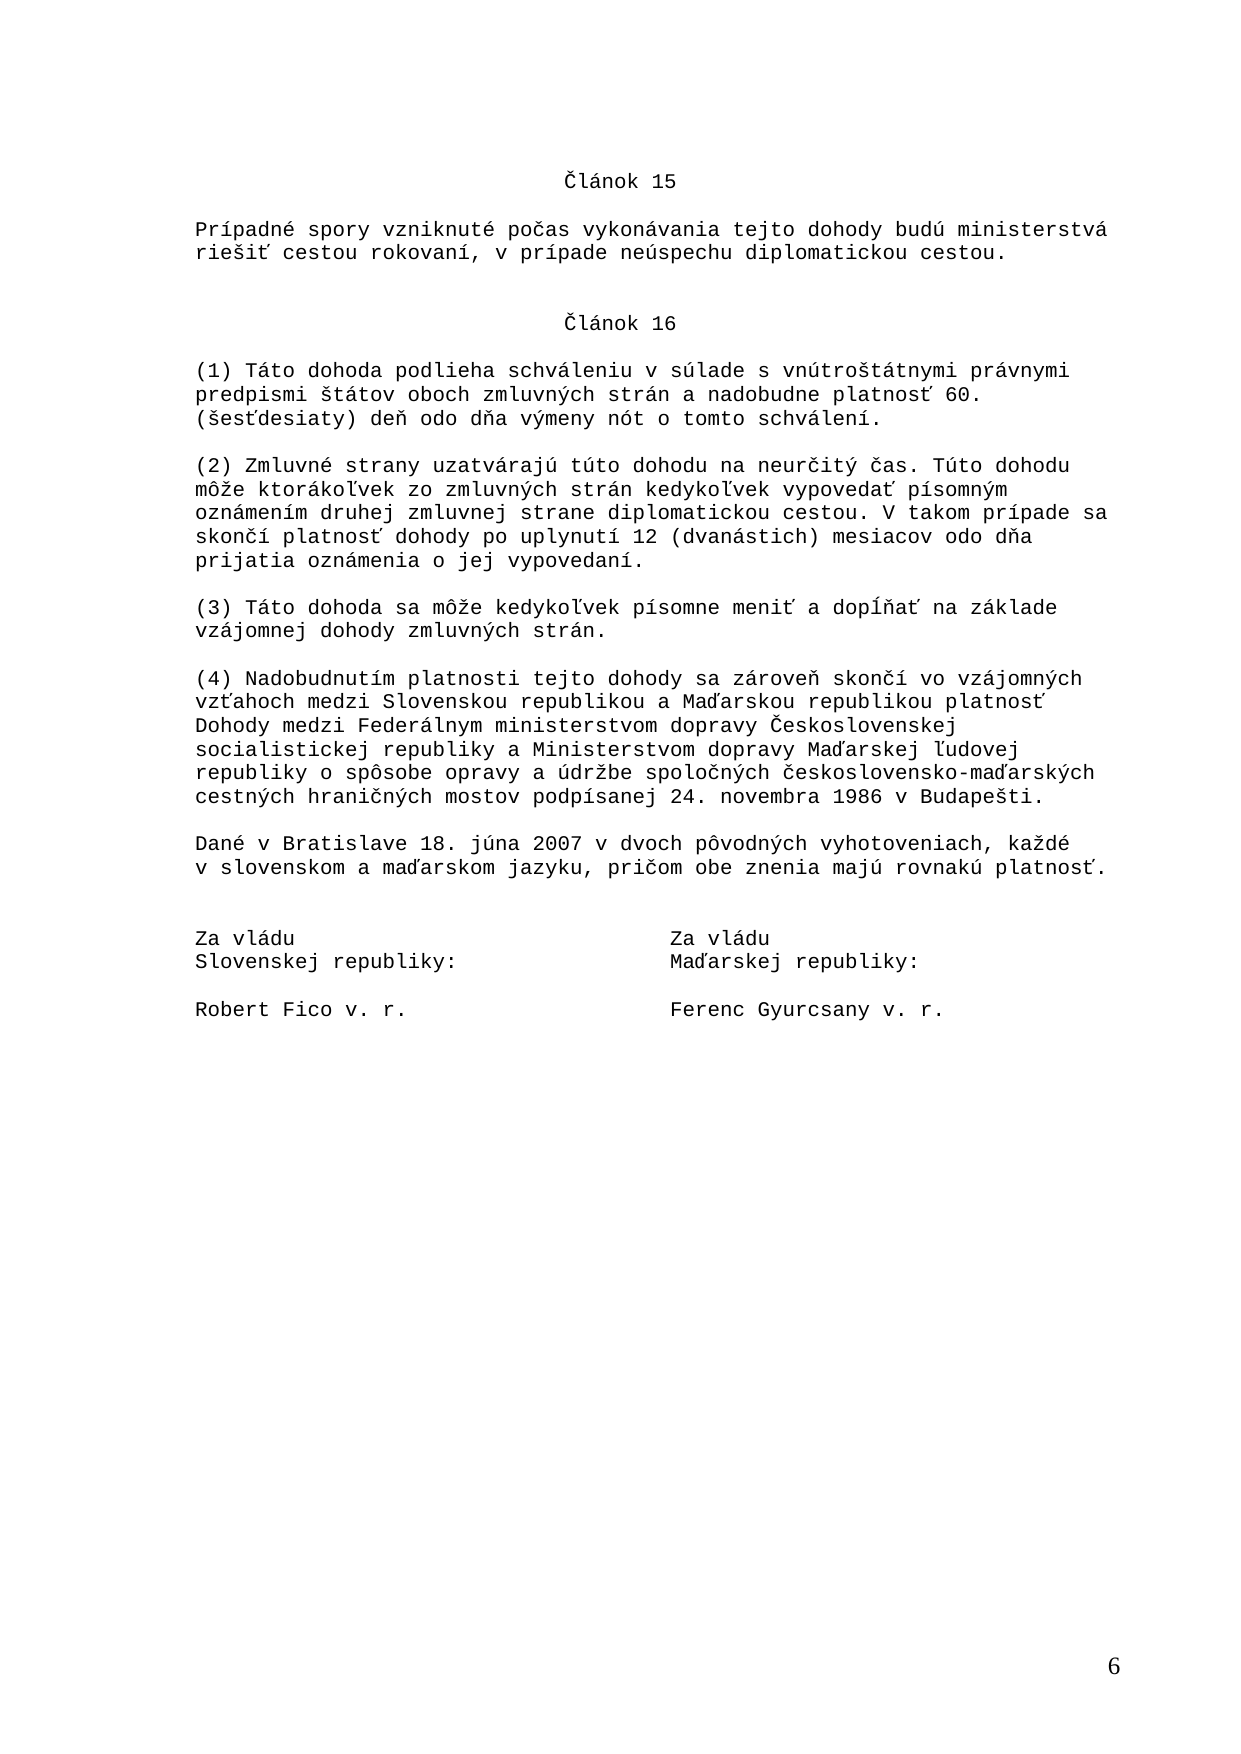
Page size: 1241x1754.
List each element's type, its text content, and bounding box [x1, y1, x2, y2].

text Článok 15 [120, 171, 1120, 195]
text (2) Zmluvné strany uzatvárajú túto dohodu na neurčitý čas. Túto dohodu [120, 455, 1120, 479]
text Prípadné spory vzniknuté počas vykonávania tejto dohody budú ministerstvá [120, 218, 1120, 242]
text prijatia oznámenia o jej vypovedaní. [120, 549, 1120, 573]
text riešiť cestou rokovaní, v prípade neúspechu diplomatickou cestou. [120, 242, 1120, 266]
text vzájomnej dohody zmluvných strán. [120, 621, 1120, 644]
text socialistickej republiky a Ministerstvom dopravy Maďarskej ľudovej [120, 739, 1120, 762]
text Robert Fico v. r. Ferenc Gyurcsany v. r. [120, 999, 1120, 1022]
text predpismi štátov oboch zmluvných strán a nadobudne platnosť 60. [120, 384, 1120, 408]
text skončí platnosť dohody po uplynutí 12 (dvanástich) mesiacov odo dňa [120, 526, 1120, 549]
text Dohody medzi Federálnym ministerstvom dopravy Československej [120, 715, 1120, 739]
text Článok 16 [120, 313, 1120, 337]
text cestných hraničných mostov podpísanej 24. novembra 1986 v Budapešti. [120, 786, 1120, 810]
text môže ktorákoľvek zo zmluvných strán kedykoľvek vypovedať písomným [120, 479, 1120, 502]
text republiky o spôsobe opravy a údržbe spoločných československo-maďarských [120, 762, 1120, 786]
text (3) Táto dohoda sa môže kedykoľvek písomne meniť a dopĺňať na základe [120, 597, 1120, 621]
text Slovenskej republiky: Maďarskej republiky: [120, 952, 1120, 975]
text vzťahoch medzi Slovenskou republikou a Maďarskou republikou platnosť [120, 691, 1120, 715]
text (šesťdesiaty) deň odo dňa výmeny nót o tomto schválení. [120, 408, 1120, 431]
text Dané v Bratislave 18. júna 2007 v dvoch pôvodných vyhotoveniach, každé v slovenskom a maďarskom jazyku, pričom obe znenia majú rovnakú platnosť. [120, 833, 1120, 881]
text oznámením druhej zmluvnej strane diplomatickou cestou. V takom prípade sa [120, 502, 1120, 526]
text (1) Táto dohoda podlieha schváleniu v súlade s vnútroštátnymi právnymi [120, 360, 1120, 384]
text (4) Nadobudnutím platnosti tejto dohody sa zároveň skončí vo vzájomných [120, 668, 1120, 691]
text Za vládu Za vládu [120, 928, 1120, 952]
